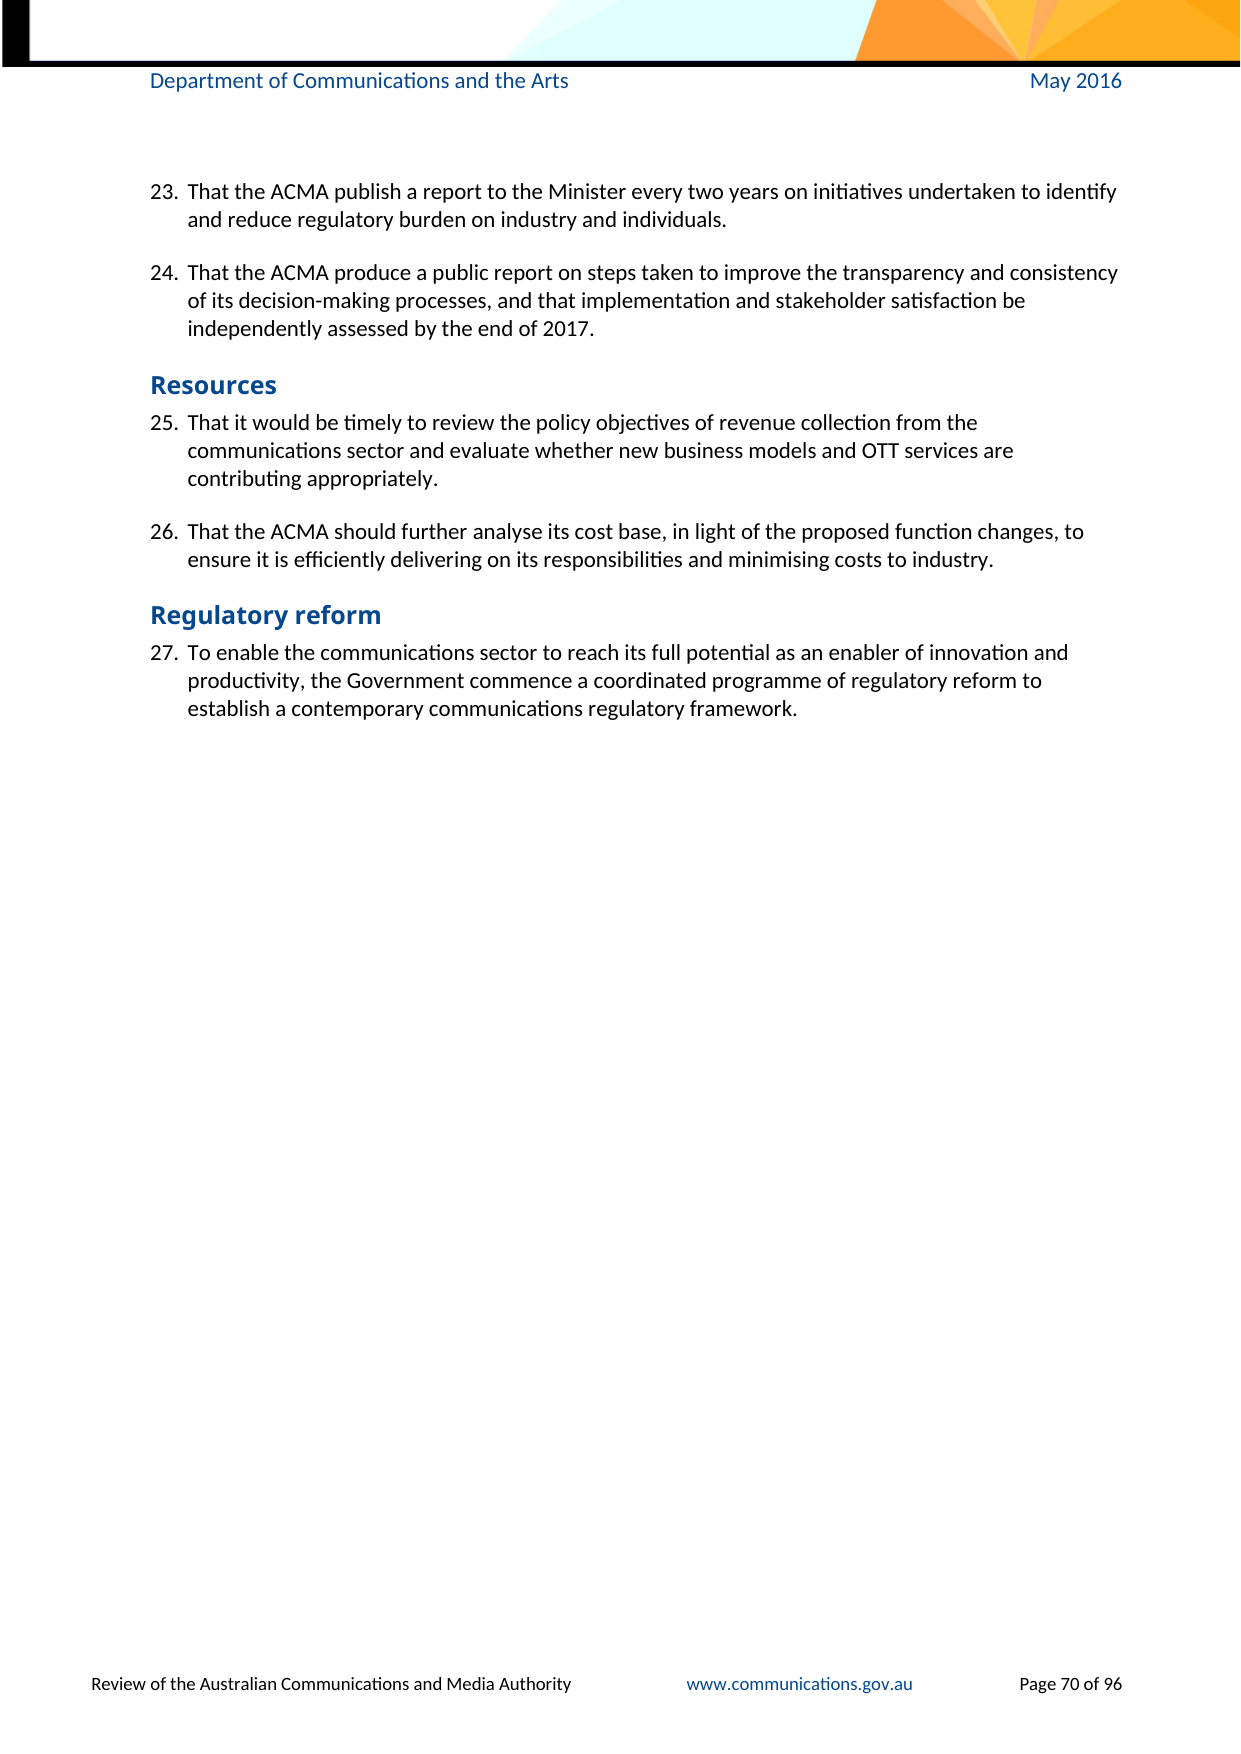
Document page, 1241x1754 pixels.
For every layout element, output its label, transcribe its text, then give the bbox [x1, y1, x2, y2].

list To enable the communications sector to reach its full potential as an enabler of innovation and productivity, the Government commence a coordinated programme of regulatory reform to establish a contemporary communications regulatory framework. [150, 638, 1122, 722]
list That it would be timely to review the policy objectives of revenue collection from the communications sector and evaluate whether new business models and OTT services are contributing appropriately. [150, 408, 1122, 492]
subtitle Resources [150, 367, 1122, 401]
list That the ACMA should further analyse its cost base, in light of the proposed function changes, to ensure it is efficiently delivering on its responsibilities and minimising costs to industry. [150, 517, 1122, 573]
list That the ACMA publish a report to the Minister every two years on initiatives undertaken to identify and reduce regulatory burden on industry and individuals. [150, 177, 1122, 233]
picture [2, 0, 1241, 67]
subtitle Regulatory reform [150, 598, 1122, 632]
list That the ACMA produce a public report on steps taken to improve the transparency and consistency of its decision-making processes, and that implementation and stakeholder satisfaction be independently assessed by the end of 2017. [150, 258, 1122, 342]
